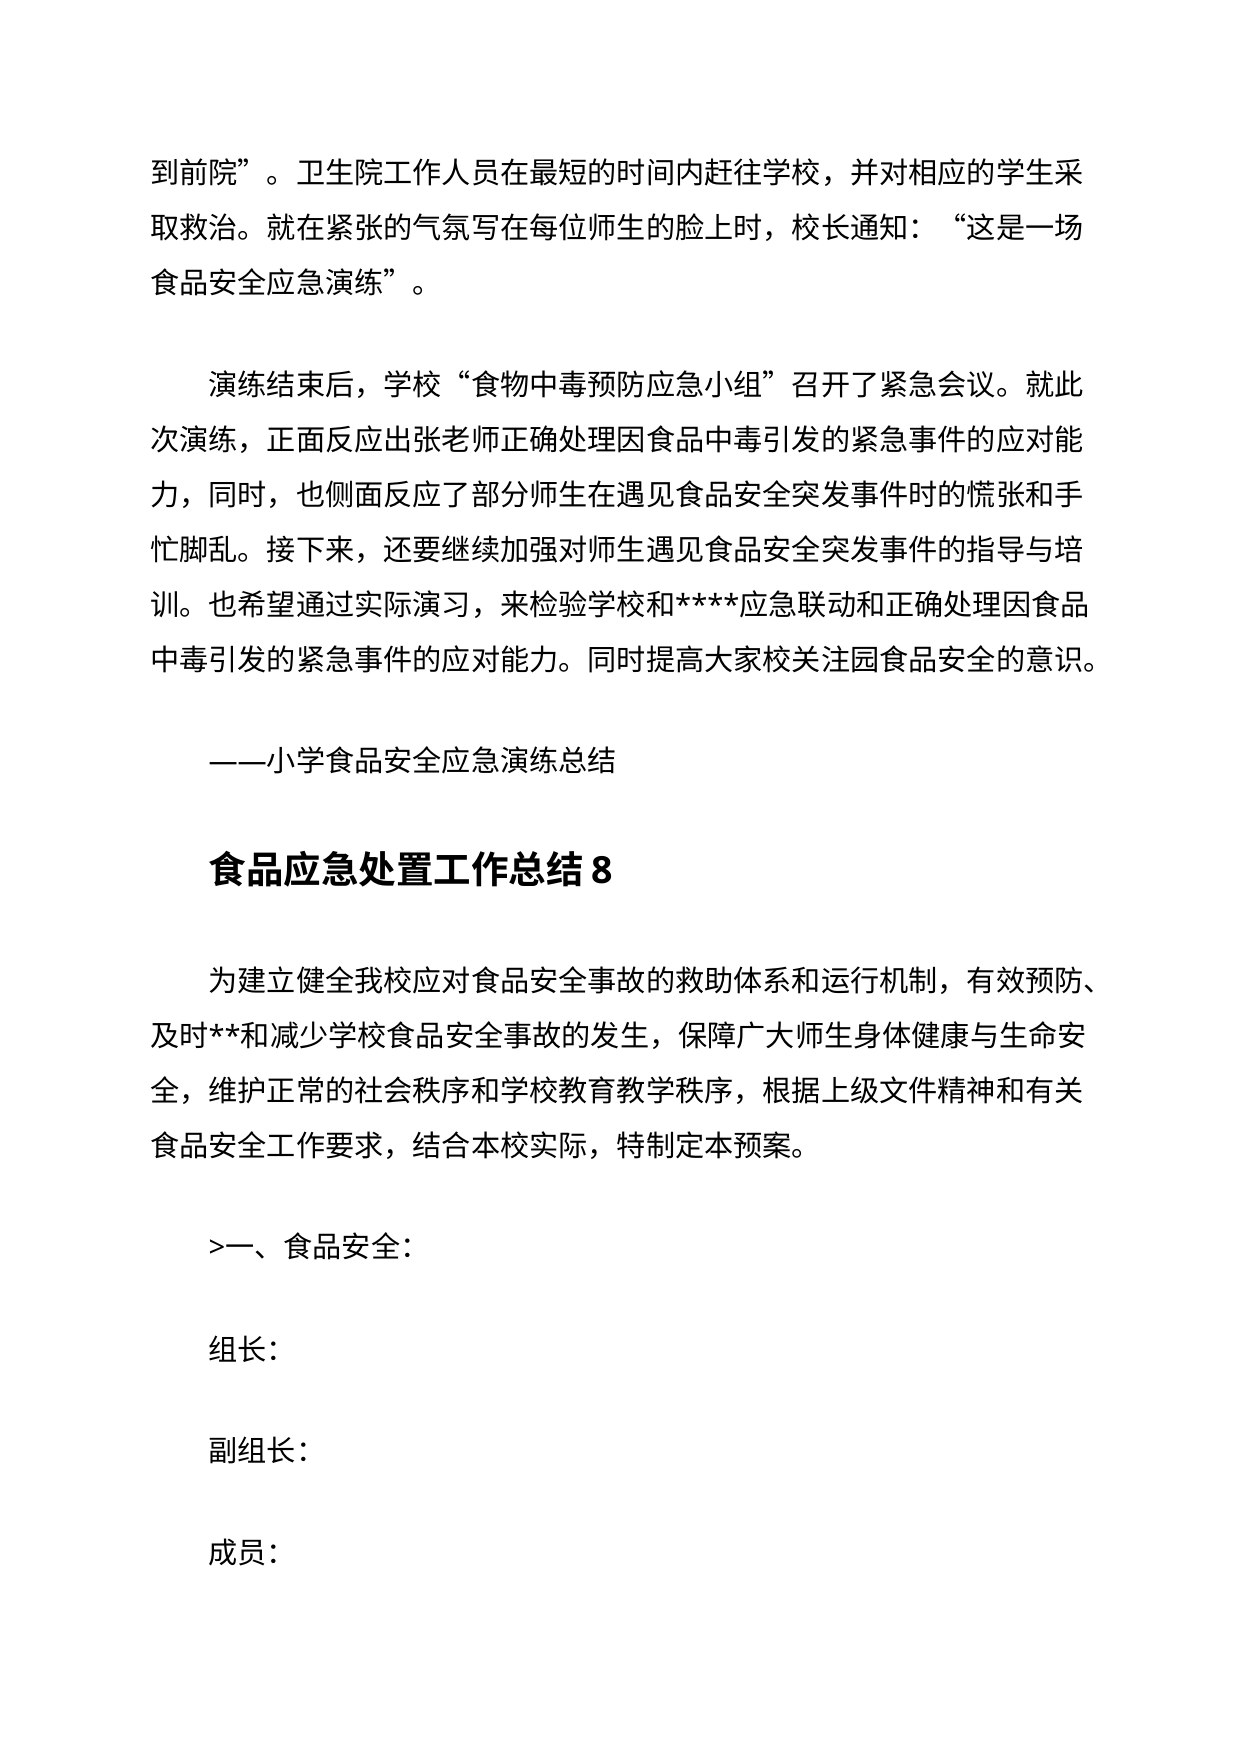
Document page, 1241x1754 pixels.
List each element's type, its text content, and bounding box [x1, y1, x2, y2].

text 成员： [150, 1529, 1090, 1572]
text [150, 150, 1090, 302]
text 食品应急处置工作总结8 [150, 840, 1090, 894]
text 演练结束后，学校“食物中毒预防应急小组”召开了紧急会议。就此次演练，正面反应出张老师正确处理因食品中毒引发的紧急事件的应对能力，同时，也侧面反应了部分师生在遇见食品安全突发事件时的慌张和手忙脚乱。接下来，还要继续加强对师生遇见食品安全突发事件的指导与培训。也希望通过实际演习，来检验学校和****应急联动和正确处理因食品中毒引发的紧急事件的应对能力。同时提高大家校关注园食品安全的意识。 [150, 362, 1090, 678]
text ——小学食品安全应急演练总结 [150, 738, 1090, 780]
text 副组长： [150, 1428, 1090, 1470]
text 为建立健全我校应对食品安全事故的救助体系和运行机制，有效预防、及时**和减少学校食品安全事故的发生，保障广大师生身体健康与生命安全，维护正常的社会秩序和学校教育教学秩序，根据上级文件精神和有关食品安全工作要求，结合本校实际，特制定本预案。 [150, 957, 1090, 1164]
text 组长： [150, 1326, 1090, 1368]
text >一、食品安全： [150, 1224, 1090, 1266]
